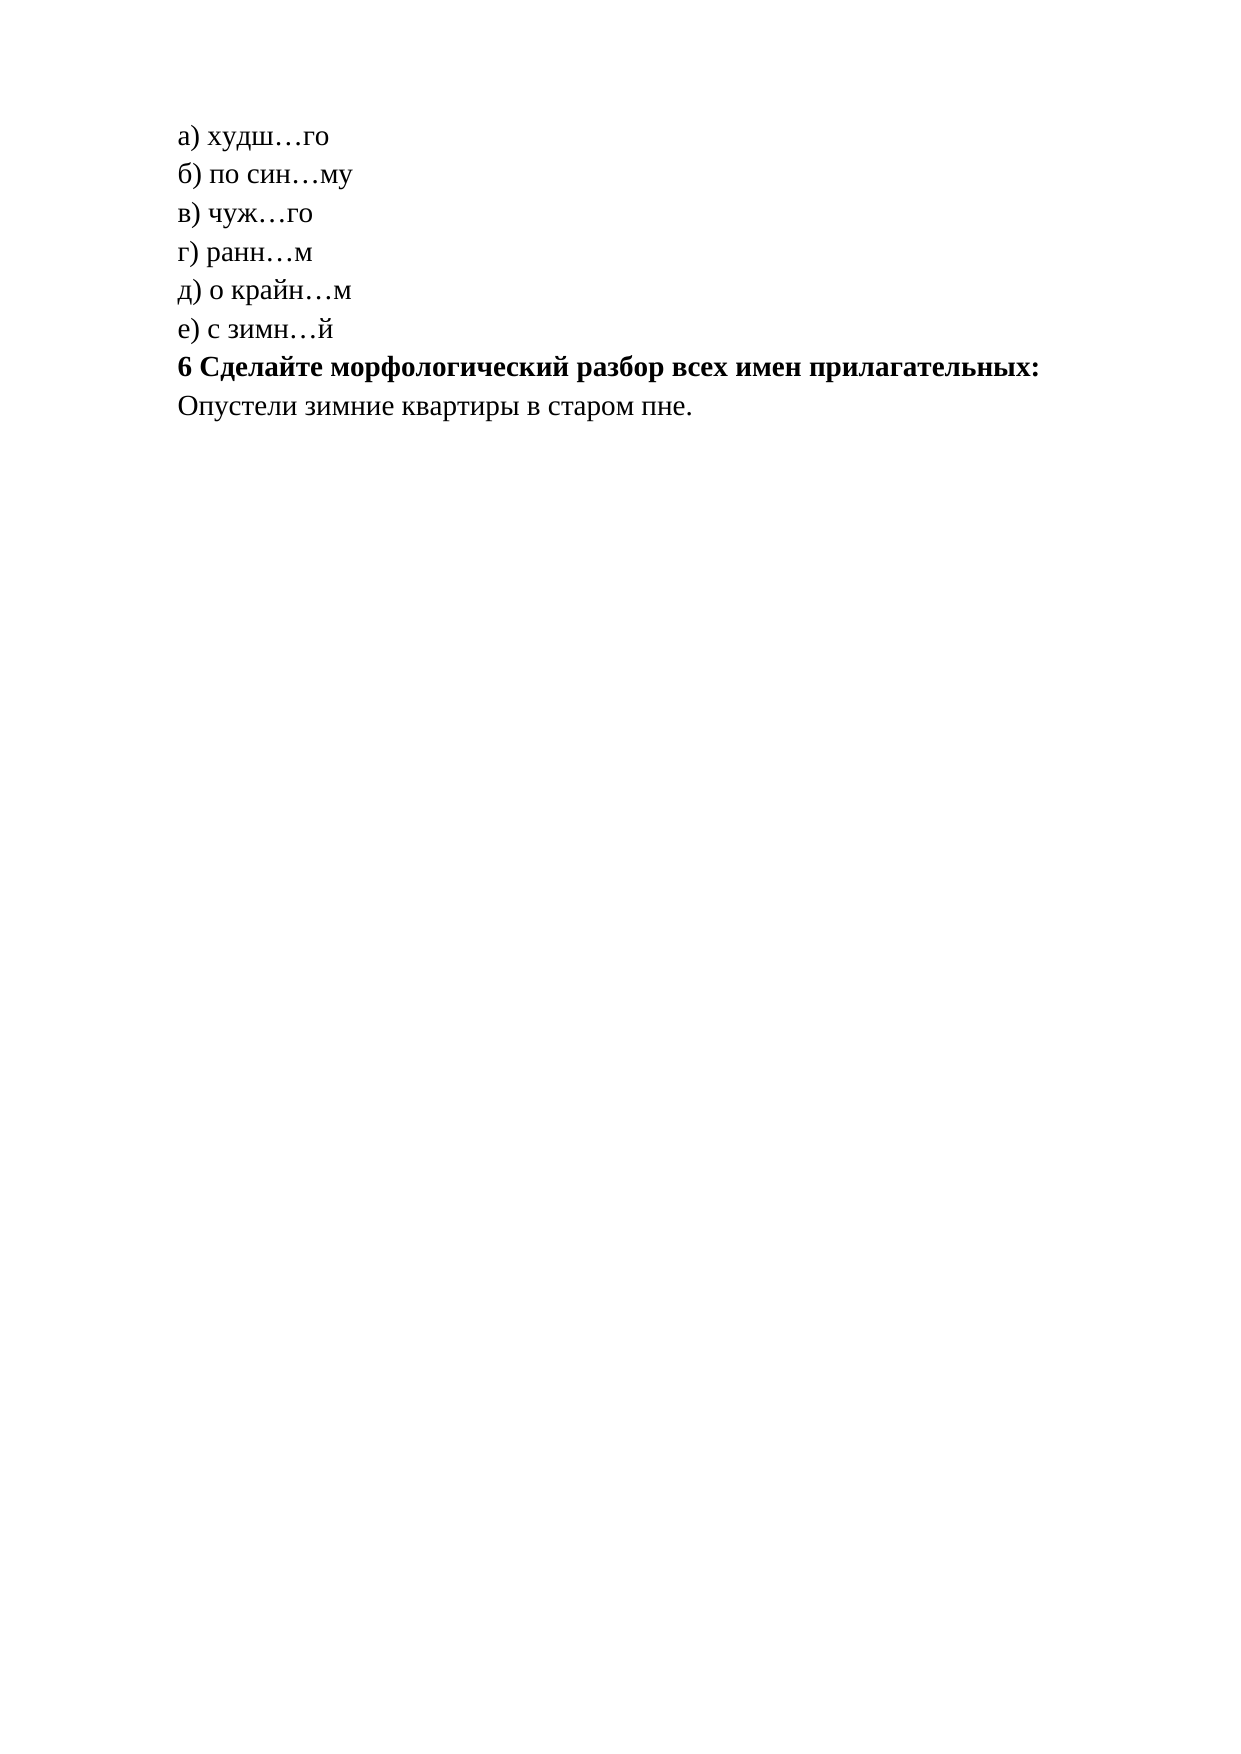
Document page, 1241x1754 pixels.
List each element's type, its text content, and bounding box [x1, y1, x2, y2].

text Опустели зимние квартиры в старом пне. [177, 388, 1152, 421]
text д) о крайн…м [177, 272, 1152, 306]
text 6 Сделайте морфологический разбор всех имен прилагательных: [177, 349, 1152, 383]
text е) с зимн…й [177, 311, 1152, 344]
text а) худш…го [177, 118, 1152, 152]
text б) по син…му [177, 157, 1152, 190]
text г) ранн…м [177, 234, 1152, 267]
text в) чуж…го [177, 195, 1152, 229]
